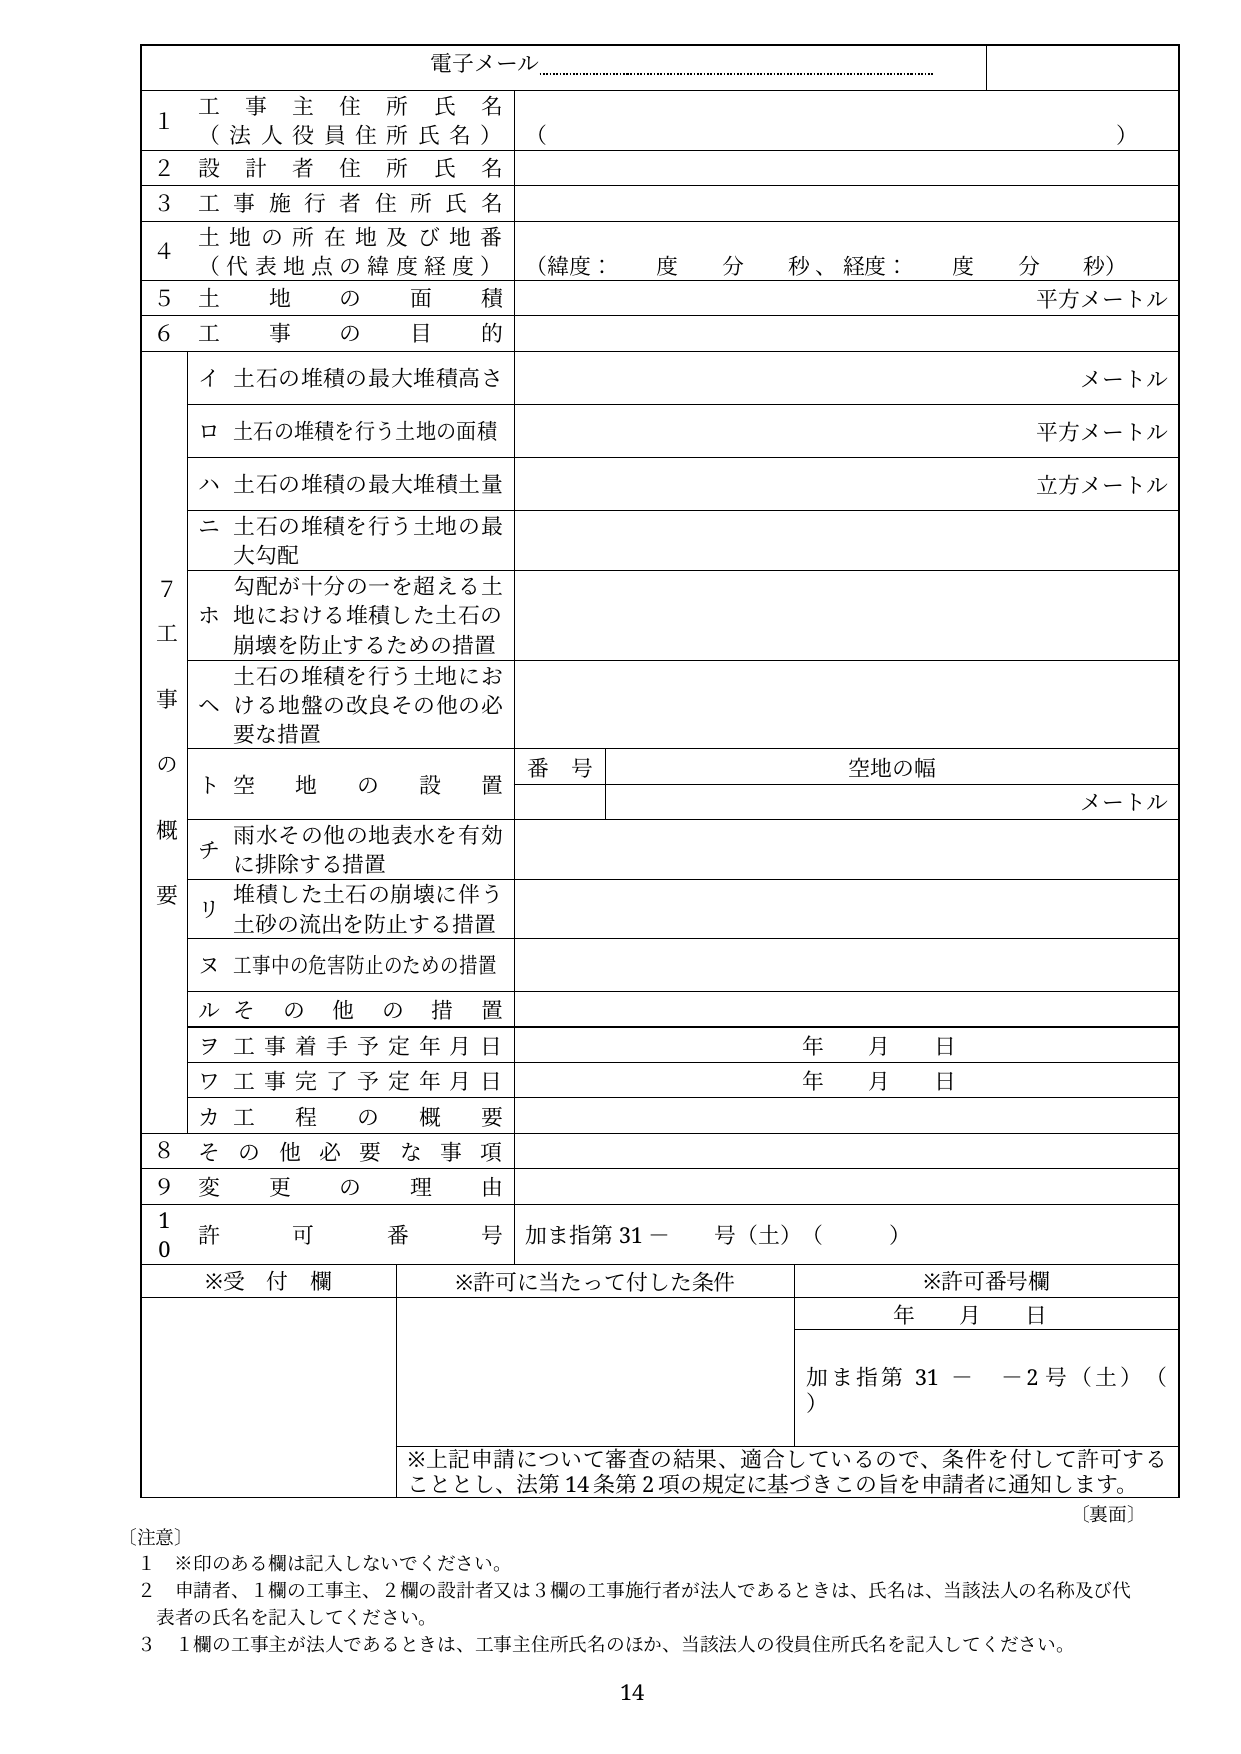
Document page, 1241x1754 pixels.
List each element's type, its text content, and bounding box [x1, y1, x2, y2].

table_cell 加ま指第 31 － 号（土）（ ） [515, 1205, 1178, 1264]
table_cell ※上記申請について審査の結果、適合しているので、条件を付して許可することとし、法第14条第2項の規定に基づきこの旨を申請者に通知します。 [397, 1447, 1178, 1497]
text ３ １欄の工事主が法人であるときは、工事主住所氏名のほか、当該法人の役員住所氏名を記入してください。 [137, 1629, 1146, 1657]
table_cell 工程の概要 [222, 1098, 514, 1133]
table_cell ト [188, 749, 222, 819]
table_cell [515, 1134, 1178, 1168]
table_cell その他の措置 [222, 992, 514, 1026]
table_cell 設計者住所氏名 [187, 151, 514, 185]
table_cell [515, 661, 1178, 748]
table_cell ヲ [188, 1028, 222, 1062]
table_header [142, 46, 986, 90]
table_cell 土石の堆積の最大堆積高さ [222, 352, 514, 404]
table_cell ※許可に当たって付した条件 [397, 1265, 794, 1297]
table_cell ヌ [188, 939, 222, 991]
table_cell 許可番号 [187, 1205, 514, 1264]
table_cell [515, 939, 1178, 991]
text 〔注意〕 [118, 1527, 1146, 1549]
text １ ※印のある欄は記入しないでください。 [118, 1549, 1146, 1576]
table_cell 平方メートル [515, 405, 1178, 457]
table_cell （緯度： 度 分 秒 、 経度： 度 分 秒） [515, 222, 1178, 280]
table_cell 工事中の危害防止のための措置 [222, 939, 514, 991]
table_cell [397, 1298, 794, 1446]
table_cell 工事完了予定年月日 [222, 1063, 514, 1097]
table_cell ※許可番号欄 [795, 1265, 1178, 1297]
table_cell 加ま指第 31 － －2号（土）（ ） [795, 1330, 1178, 1446]
table_cell 年 月 日 [515, 1063, 1178, 1097]
table_cell 勾配が十分の一を超える土地における堆積した土石の崩壊を防止するための措置 [222, 571, 514, 660]
table_cell 土石の堆積を行う土地の面積 [222, 405, 514, 457]
table_cell [142, 1298, 396, 1497]
table_cell ２ [142, 151, 187, 185]
table_cell 変更の理由 [187, 1169, 514, 1203]
table_cell 土地の所在地及び地番 （代表地点の緯度経度） [187, 222, 514, 280]
table_cell 年 月 日 [795, 1298, 1178, 1329]
table_cell 年 月 日 [515, 1028, 1178, 1062]
table_cell ７ 工 事 の 概 要 [142, 352, 187, 1133]
table_cell [515, 880, 1178, 938]
table_cell カ [188, 1098, 222, 1133]
table_cell 土石の堆積の最大堆積土量 [222, 458, 514, 510]
table_cell 立方メートル [515, 458, 1178, 510]
table_cell ３ [142, 186, 187, 221]
table_cell ル [188, 992, 222, 1026]
table_cell [515, 785, 605, 819]
table_cell 土石の堆積を行う土地の最大勾配 [222, 511, 514, 569]
table_cell 平方メートル [515, 281, 1178, 315]
table_cell [515, 316, 1178, 351]
table_cell （ ） [515, 91, 1178, 150]
table_cell 空地の設置 [222, 749, 514, 819]
table_cell １ [142, 91, 187, 150]
table_cell ニ [188, 511, 222, 569]
text ２ 申請者、１欄の工事主、２欄の設計者又は３欄の工事施行者が法人であるときは、氏名は、当該法人の名称及び代表者の氏名を記入してください。 [137, 1576, 1146, 1629]
table_cell 土地の面積 [187, 281, 514, 315]
table_cell ５ [142, 281, 187, 315]
table_cell 番 号 [515, 749, 605, 784]
table_cell [515, 151, 1178, 185]
table_cell ６ [142, 316, 187, 351]
table_cell [515, 820, 1178, 878]
table_cell ※受 付 欄 [142, 1265, 396, 1297]
table_cell ９ [142, 1169, 187, 1203]
table_cell メートル [606, 785, 1178, 819]
table_cell ホ [188, 571, 222, 660]
table_cell [515, 571, 1178, 660]
table_cell ハ [188, 458, 222, 510]
table_cell その他必要な事項 [187, 1134, 514, 1168]
table_cell ヘ [188, 661, 222, 748]
table_cell 10 [142, 1205, 187, 1264]
table_cell ４ [142, 222, 187, 280]
table_cell 雨水その他の地表水を有効に排除する措置 [222, 820, 514, 878]
table_cell [515, 511, 1178, 569]
table_cell チ [188, 820, 222, 878]
table_cell 工事着手予定年月日 [222, 1028, 514, 1062]
table_cell イ [188, 352, 222, 404]
table_cell ８ [142, 1134, 187, 1168]
table_cell リ [188, 880, 222, 938]
table_cell 堆積した土石の崩壊に伴う土砂の流出を防止する措置 [222, 880, 514, 938]
table_cell 土石の堆積を行う土地における地盤の改良その他の必要な措置 [222, 661, 514, 748]
table_cell メートル [515, 352, 1178, 404]
table_cell [515, 1098, 1178, 1133]
table_cell 工事主住所氏名 （法人役員住所氏名） [187, 91, 514, 150]
table_cell 工事の目的 [187, 316, 514, 351]
text 〔裏面〕 [118, 1500, 1146, 1527]
table_header ※手数料欄 [987, 46, 1178, 90]
table_cell 工事施行者住所氏名 [187, 186, 514, 221]
table_cell 空地の幅 [606, 749, 1178, 784]
table_cell [515, 186, 1178, 221]
table_cell [515, 1169, 1178, 1203]
table_cell [515, 992, 1178, 1026]
table_cell ロ [188, 405, 222, 457]
table_cell ワ [188, 1063, 222, 1097]
